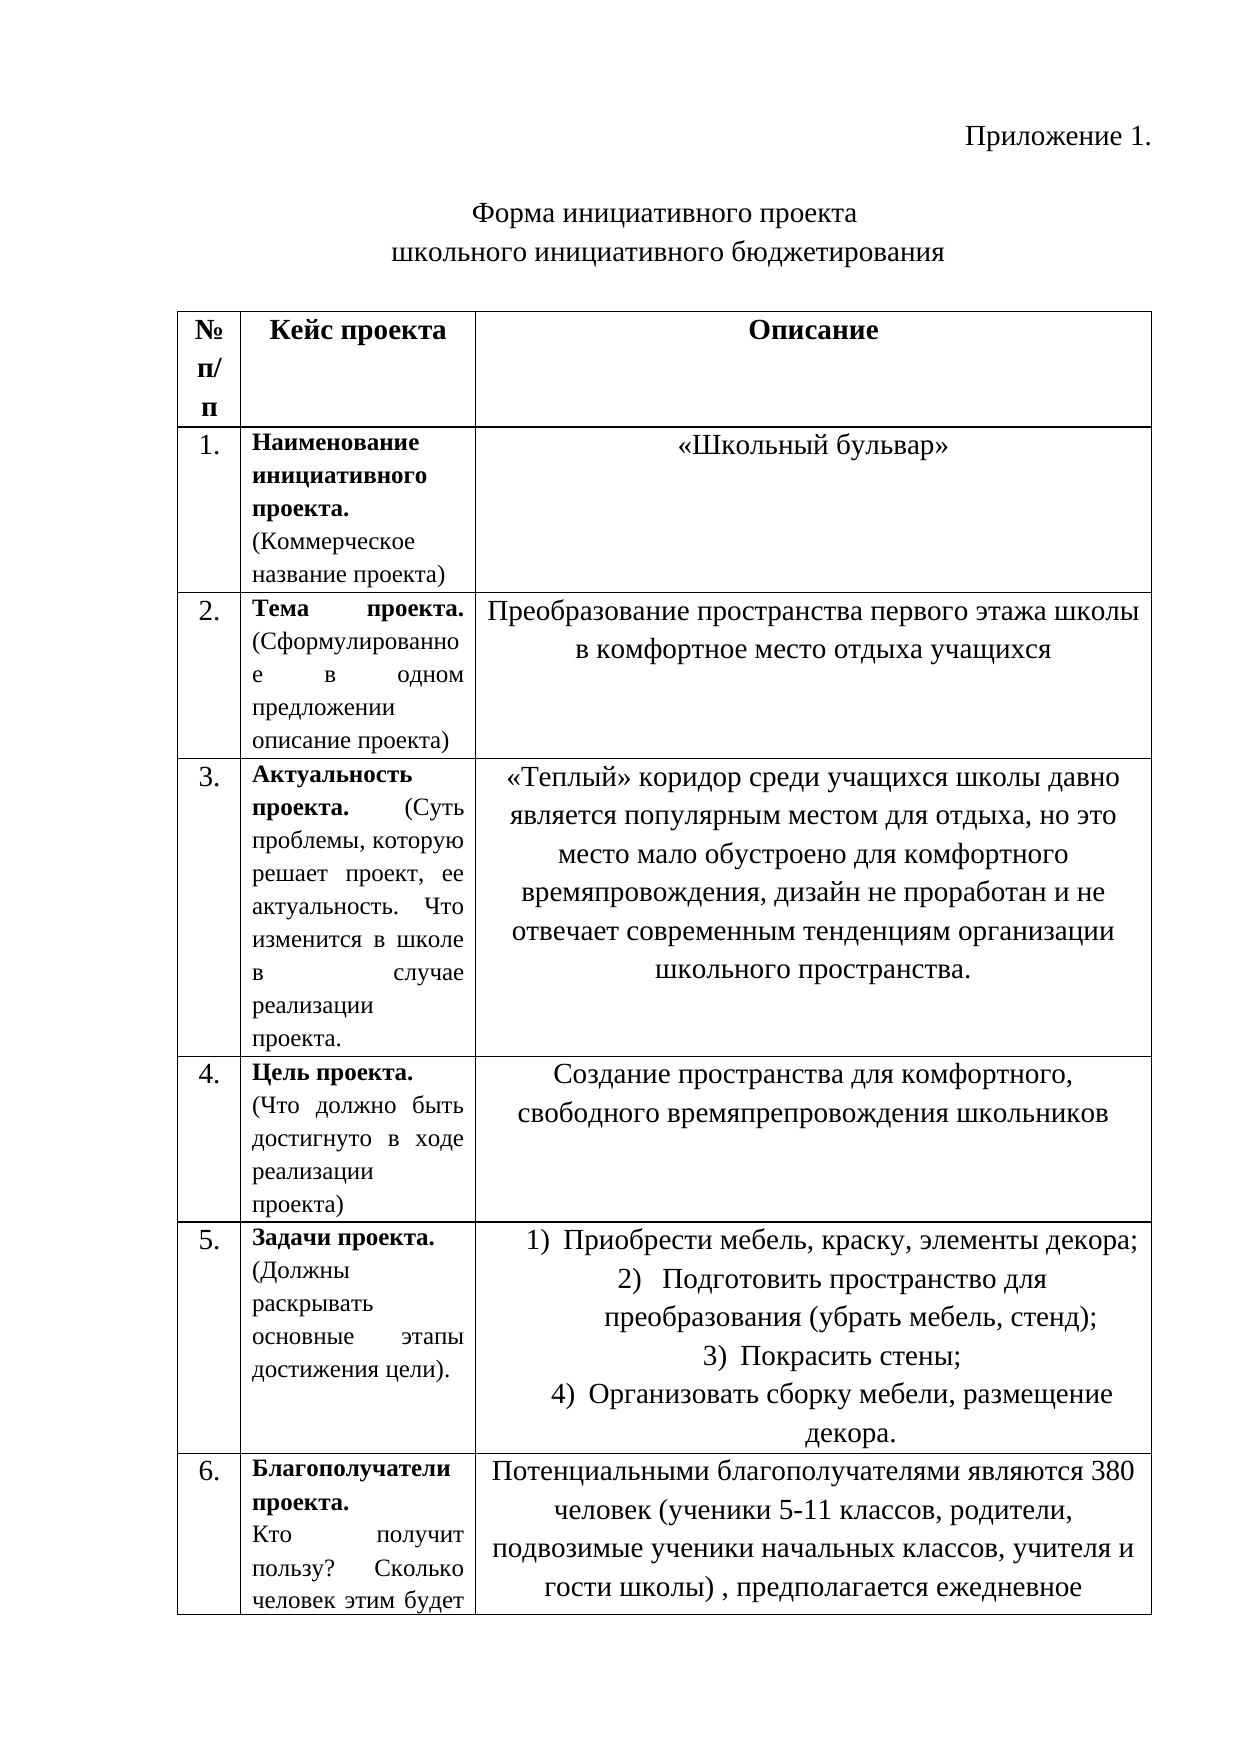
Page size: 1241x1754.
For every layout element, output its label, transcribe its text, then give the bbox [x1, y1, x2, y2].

table_cell «Теплый» коридор среди учащихся школы давно является популярным местом для отдыха, но это место мало обустроено для комфортного времяпровождения, дизайн не проработан и не отвечает современным тенденциям организации школьного пространства. [476, 759, 1151, 1056]
text Приложение 1. [177, 118, 1152, 152]
text Форма инициативного проекта [177, 195, 1152, 229]
table_cell 3. [178, 759, 240, 1056]
table_cell Тема проекта. (Сформулированное в одном предложении описание проекта) [241, 593, 475, 758]
table_cell Задачи проекта. (Должны раскрывать основные этапы достижения цели). [241, 1223, 475, 1452]
table_header Кейс проекта [241, 312, 475, 426]
table_cell Приобрести мебель, краску, элементы декора; Подготовить пространство для преобразования (убрать мебель, стенд); Покрасить стены; Организовать сборку мебели, размещение декора. [476, 1223, 1151, 1452]
table_cell Актуальность проекта. (Суть проблемы, которую решает проект, ее актуальность. Что изменится в школе в случае реализации проекта. [241, 759, 475, 1056]
table_cell Создание пространства для комфортного, свободного времяпрепровождения школьников [476, 1057, 1151, 1221]
table_cell Наименование инициативного проекта. (Коммерческое название проекта) [241, 428, 475, 592]
table_header № п/п [178, 312, 240, 426]
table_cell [241, 1454, 475, 1614]
table_cell 5. [178, 1223, 240, 1452]
table_cell 1. [178, 428, 240, 592]
text школьного инициативного бюджетирования [177, 234, 1152, 267]
table_cell 2. [178, 593, 240, 758]
table_cell Цель проекта. (Что должно быть достигнуто в ходе реализации проекта) [241, 1057, 475, 1221]
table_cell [476, 1454, 1151, 1614]
table_cell Преобразование пространства первого этажа школы в комфортное место отдыха учащихся [476, 593, 1151, 758]
table_cell 6. [178, 1454, 240, 1614]
table_header Описание [476, 312, 1151, 426]
table_cell «Школьный бульвар» [476, 428, 1151, 592]
table_cell 4. [178, 1057, 240, 1221]
